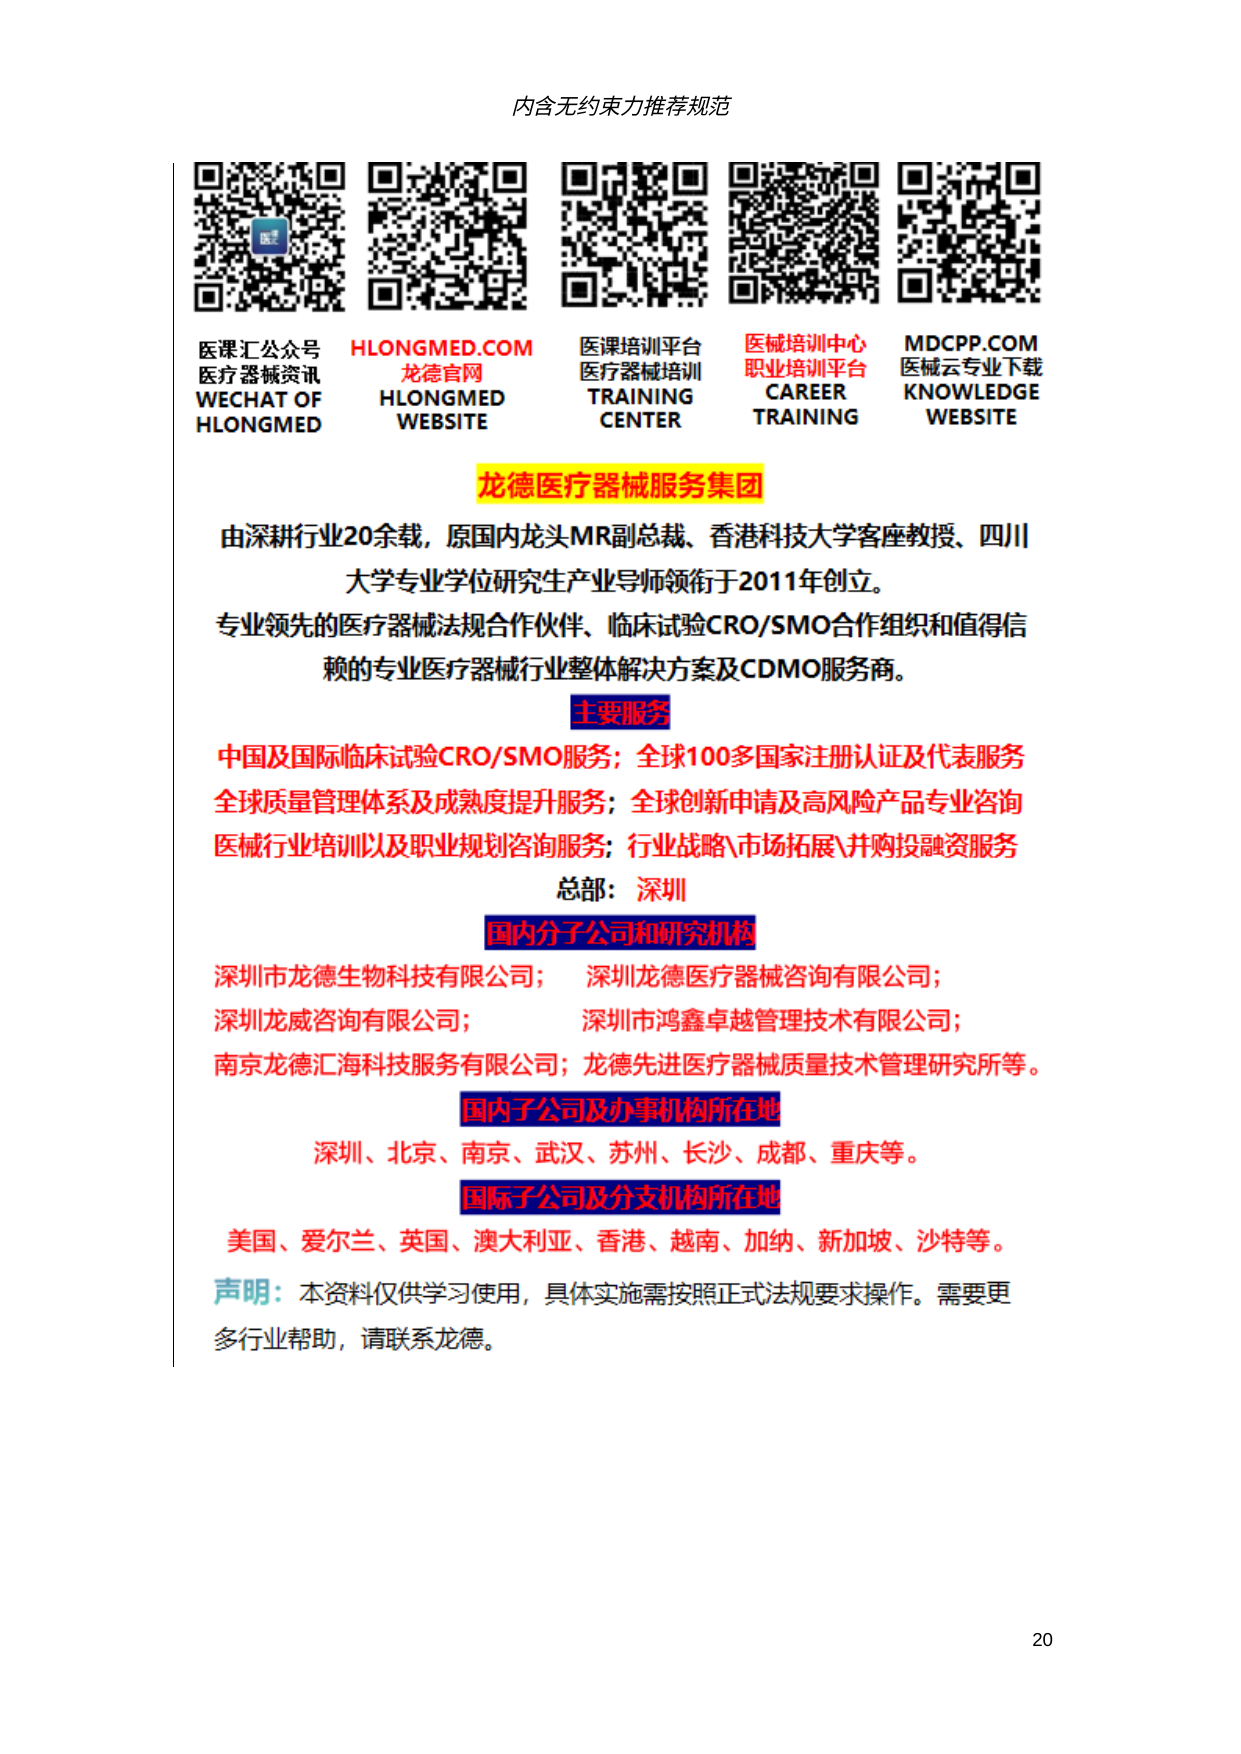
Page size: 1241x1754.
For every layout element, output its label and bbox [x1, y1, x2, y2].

picture [192, 162, 1048, 1368]
